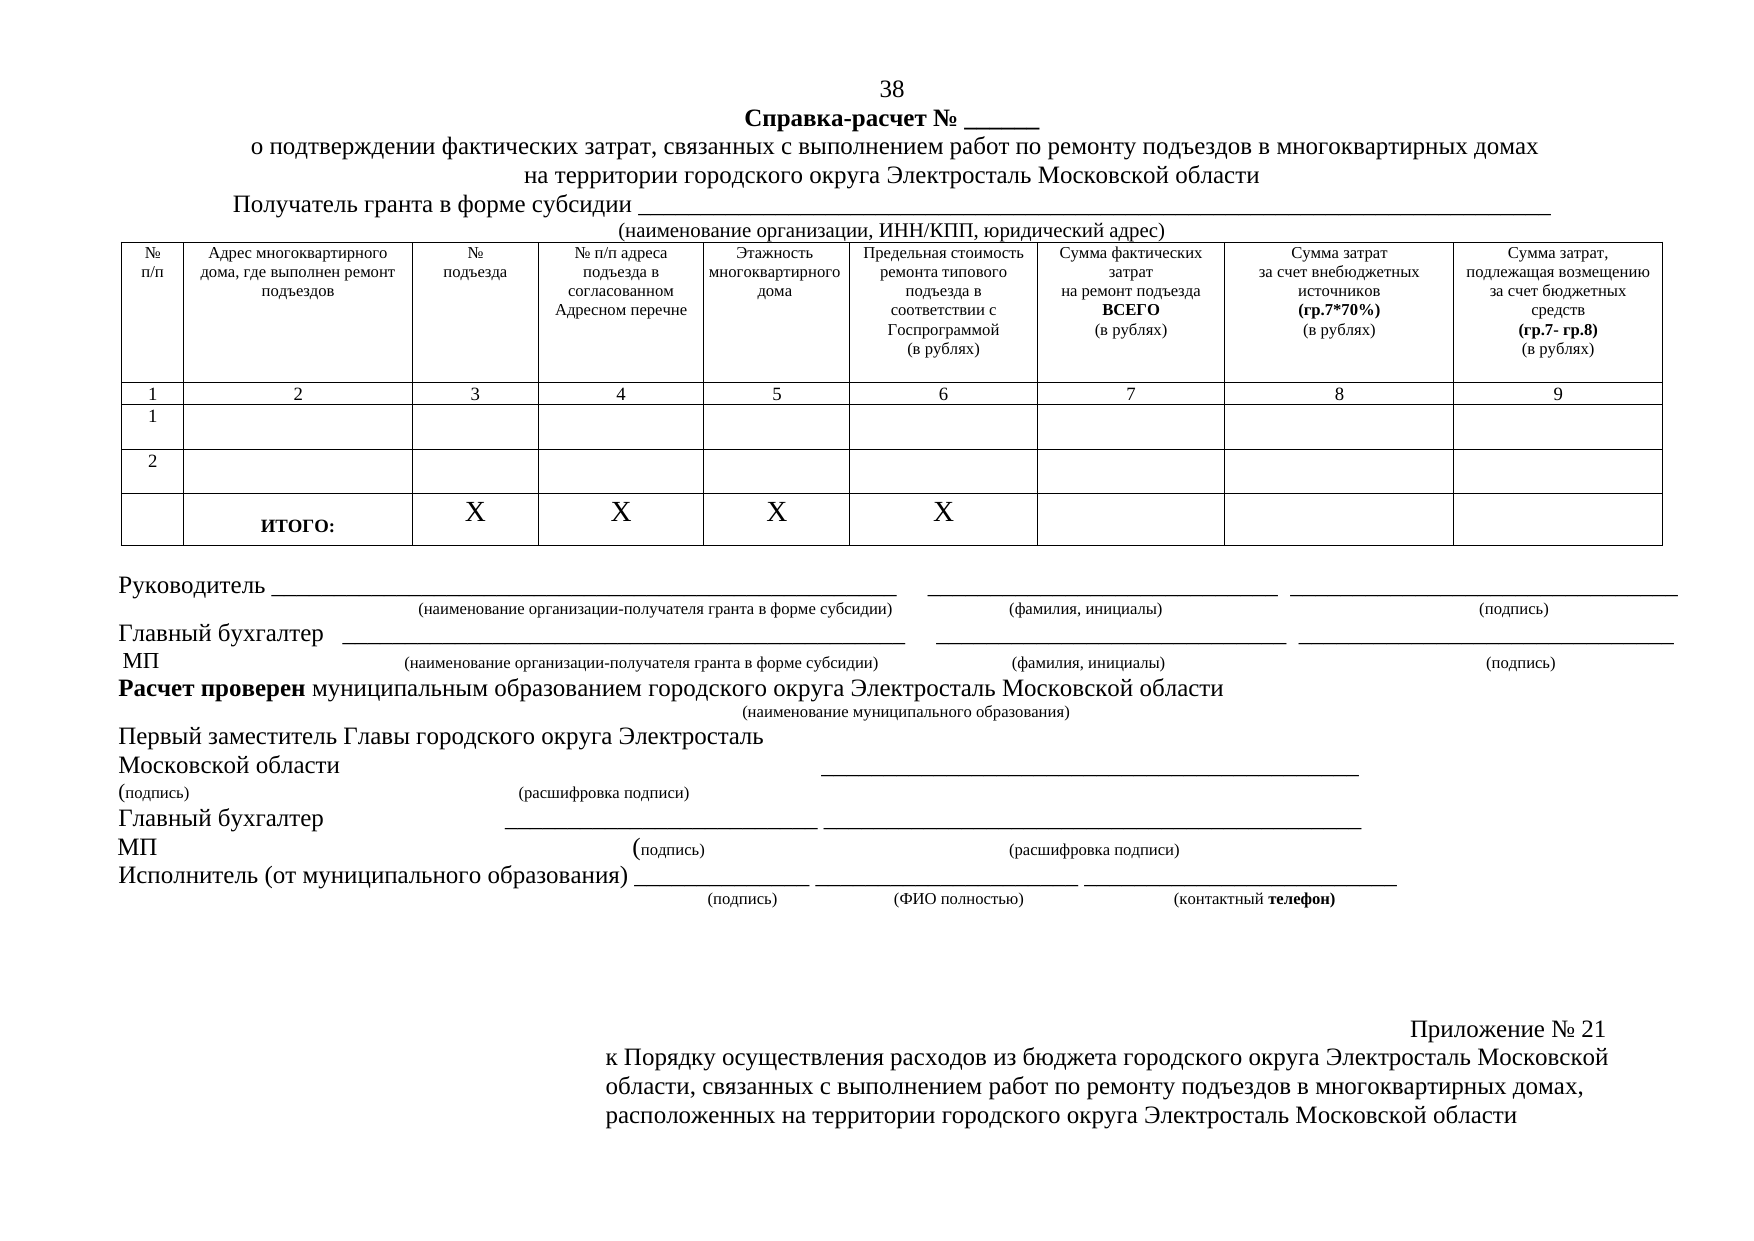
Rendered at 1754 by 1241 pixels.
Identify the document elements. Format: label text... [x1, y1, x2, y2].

table_header Сумма затрат за счет внебюджетных источников (гр.7*70%) (в рублях) [1225, 243, 1453, 382]
table_cell Х [539, 494, 703, 545]
text (наименование муниципального образования) [29, 702, 1665, 721]
table_cell [413, 405, 538, 448]
text Руководитель __________________________________________________ ____________________________ _______________________________ [118, 570, 1683, 599]
text МП (наименование организации-получателя гранта в форме субсидии) (фамилия, инициалы) (подпись) [118, 647, 1683, 673]
table_cell [413, 450, 538, 493]
table_cell 8 [1225, 383, 1453, 404]
text Первый заместитель Главы городского округа Электросталь [118, 721, 1665, 750]
text о подтверждении фактических затрат, связанных с выполнением работ по ремонту подъездов в многоквартирных домах [118, 131, 1665, 160]
table_cell [539, 450, 703, 493]
table_header № п/п адреса подъезда в согласованном Адресном перечне [539, 243, 703, 382]
table_cell 9 [1454, 383, 1662, 404]
text (наименование организации, ИНН/КПП, юридический адрес) [118, 218, 1665, 242]
table_cell [1038, 405, 1224, 448]
table_cell [1454, 494, 1662, 545]
table_cell [1038, 450, 1224, 493]
text (наименование организации-получателя гранта в форме субсидии) (фамилия, инициалы) (подпись) [118, 599, 1683, 618]
text Справка-расчет № ______ [118, 103, 1665, 131]
text к Порядку осуществления расходов из бюджета городского округа Электросталь Московской области, связанных с выполнением работ по ремонту подъездов в многоквартирных домах, расположенных на территории городского округа Электросталь Московской области [605, 1042, 1665, 1129]
table_cell [1454, 450, 1662, 493]
table_cell [122, 494, 183, 545]
table_cell 1 [122, 383, 183, 404]
table_cell Х [413, 494, 538, 545]
text Расчет проверен муниципальным образованием городского округа Электросталь Московской области [118, 673, 1665, 702]
table_header Сумма затрат, подлежащая возмещению за счет бюджетных средств (гр.7- гр.8) (в рублях) [1454, 243, 1662, 382]
table_cell [184, 450, 412, 493]
table_cell [1225, 405, 1453, 448]
text МП (подпись) (расшифровка подписи) [29, 832, 1665, 860]
table_cell [850, 450, 1037, 493]
table_cell 4 [539, 383, 703, 404]
table_cell [704, 405, 849, 448]
table_header Этажность многоквартирного дома [704, 243, 849, 382]
table_cell 2 [184, 383, 412, 404]
text на территории городского округа Электросталь Московской области [118, 160, 1665, 189]
table_cell 3 [413, 383, 538, 404]
table_cell [1225, 494, 1453, 545]
text Главный бухгалтер _________________________ ___________________________________________ [118, 803, 1665, 832]
table_header Предельная стоимость ремонта типового подъезда в соответствии с Госпрограммой (в рублях) [850, 243, 1037, 382]
text (подпись) (ФИО полностью) (контактный телефон) [103, 889, 1665, 908]
table_cell ИТОГО: [184, 494, 412, 545]
text Получатель гранта в форме субсидии _________________________________________________________________________ [118, 189, 1665, 218]
table_cell [850, 405, 1037, 448]
table_cell [704, 450, 849, 493]
text Главный бухгалтер _____________________________________________ ____________________________ ______________________________ [118, 618, 1683, 647]
table_header Адрес многоквартирного дома, где выполнен ремонт подъездов [184, 243, 412, 382]
text Московской области ___________________________________________ (подпись) (расшифровка подписи) [118, 750, 1683, 803]
table_cell Х [850, 494, 1037, 545]
table_cell 5 [704, 383, 849, 404]
table_cell [539, 405, 703, 448]
table_cell 7 [1038, 383, 1224, 404]
table_header Сумма фактических затрат на ремонт подъезда ВСЕГО (в рублях) [1038, 243, 1224, 382]
table_cell Х [704, 494, 849, 545]
table_cell 2 [122, 450, 183, 493]
table_cell [1225, 450, 1453, 493]
table_cell [184, 405, 412, 448]
table_header № п/п [122, 243, 183, 382]
table_cell 1 [122, 405, 183, 448]
table_cell [1454, 405, 1662, 448]
table_header № подъезда [413, 243, 538, 382]
text Приложение № 21 [118, 1014, 1665, 1042]
table_cell [1038, 494, 1224, 545]
table_cell 6 [850, 383, 1037, 404]
text Исполнитель (от муниципального образования) ______________ _____________________ _________________________ [118, 860, 1665, 889]
